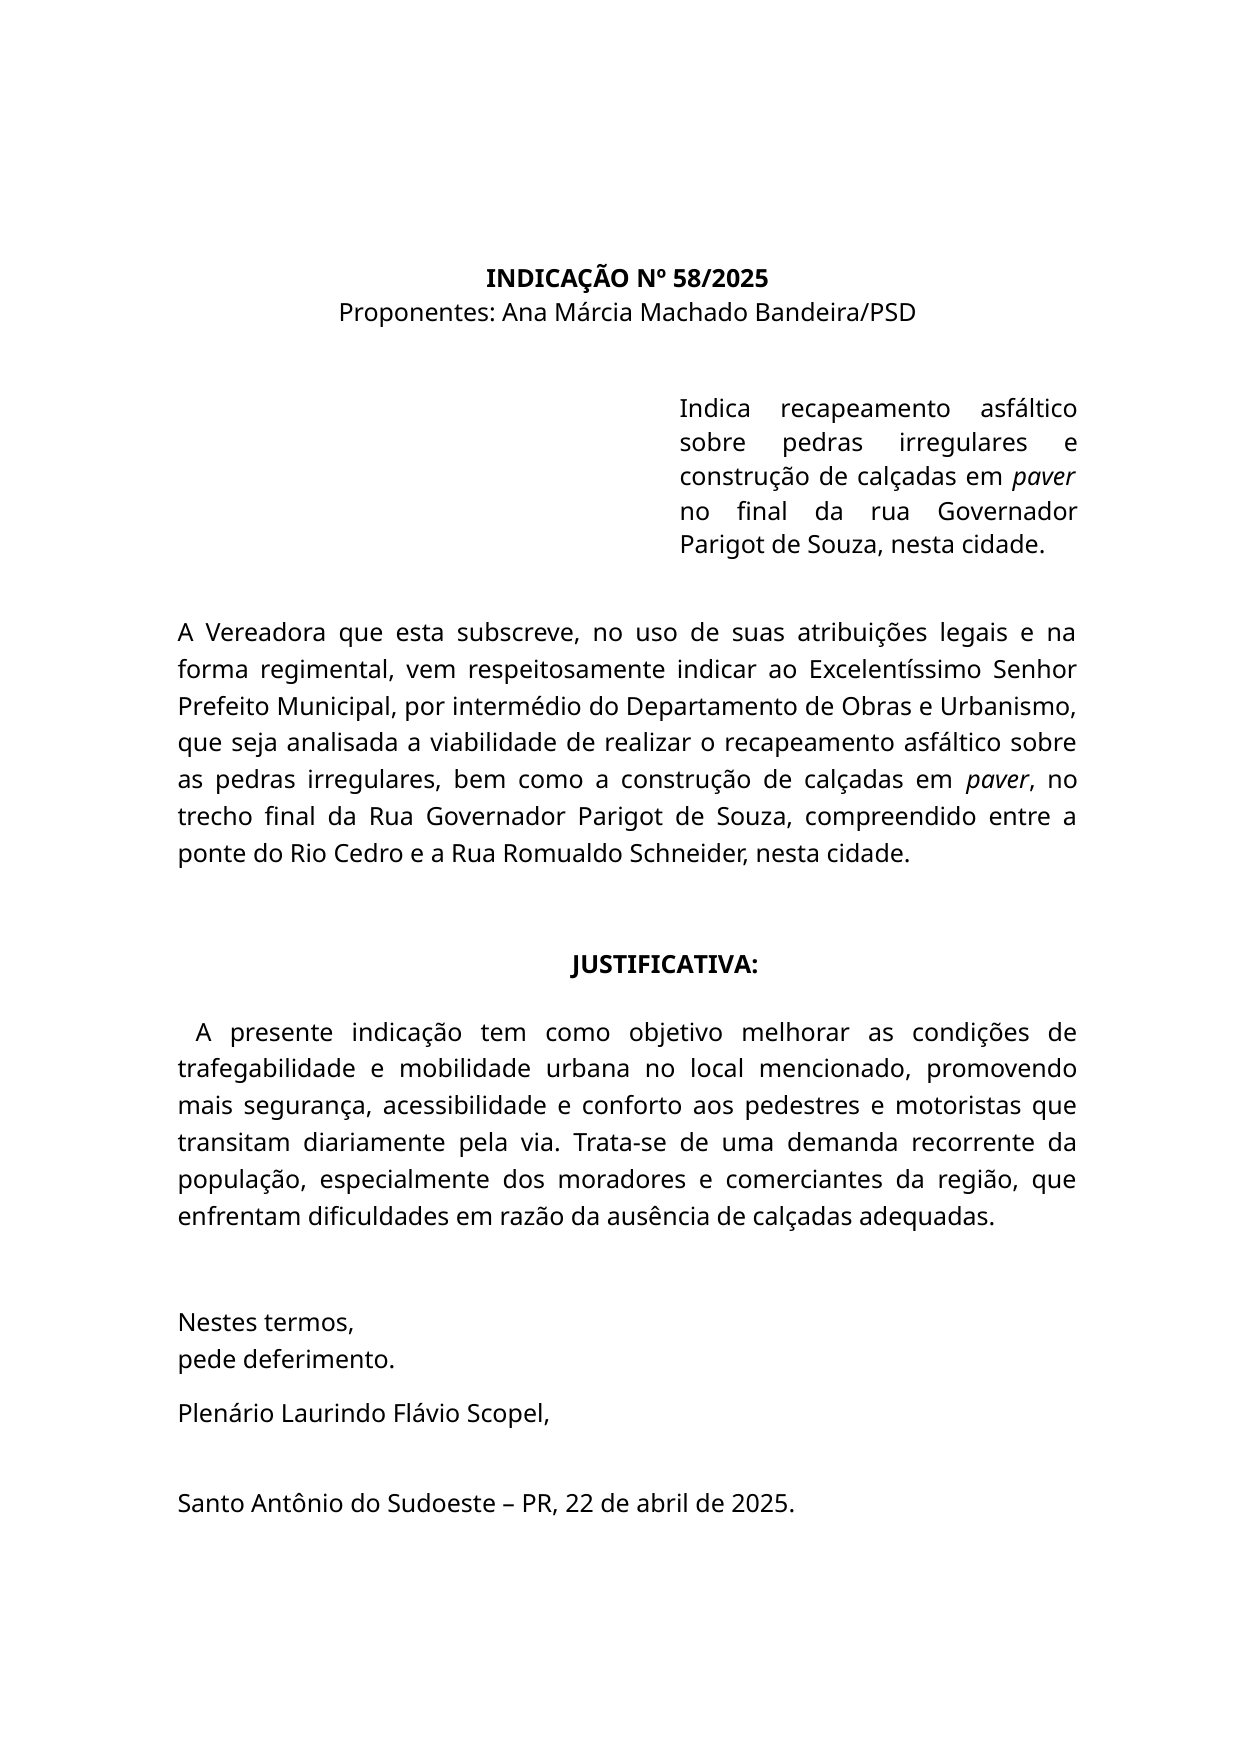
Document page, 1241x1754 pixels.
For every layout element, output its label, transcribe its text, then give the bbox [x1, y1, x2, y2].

text Plenário Laurindo Flávio Scopel, [177, 1395, 1078, 1429]
text A Vereadora que esta subscreve, no uso de suas atribuições legais e na forma regimental, vem respeitosamente indicar ao Excelentíssimo Senhor Prefeito Municipal, por intermédio do Departamento de Obras e Urbanismo, que seja analisada a viabilidade de realizar o recapeamento asfáltico sobre as pedras irregulares, bem como a construção de calçadas em paver, no trecho final da Rua Governador Parigot de Souza, compreendido entre a ponte do Rio Cedro e a Rua Romualdo Schneider, nesta cidade. [177, 615, 1078, 869]
text Indica recapeamento asfáltico sobre pedras irregulares e construção de calçadas em paver no final da rua Governador Parigot de Souza, nesta cidade. [679, 391, 1078, 561]
text Proponentes: Ana Márcia Machado Bandeira/PSD [177, 295, 1078, 329]
text INDICAÇÃO Nº 58/2025 [177, 261, 1078, 295]
text Nestes termos, pede deferimento. [177, 1305, 1078, 1376]
text JUSTIFICATIVA: [252, 946, 1078, 980]
text A presente indicação tem como objetivo melhorar as condições de trafegabilidade e mobilidade urbana no local mencionado, promovendo mais segurança, acessibilidade e conforto aos pedestres e motoristas que transitam diariamente pela via. Trata-se de uma demanda recorrente da população, especialmente dos moradores e comerciantes da região, que enfrentam dificuldades em razão da ausência de calçadas adequadas. [177, 1014, 1078, 1232]
text Santo Antônio do Sudoeste – PR, 22 de abril de 2025. [177, 1449, 1078, 1519]
